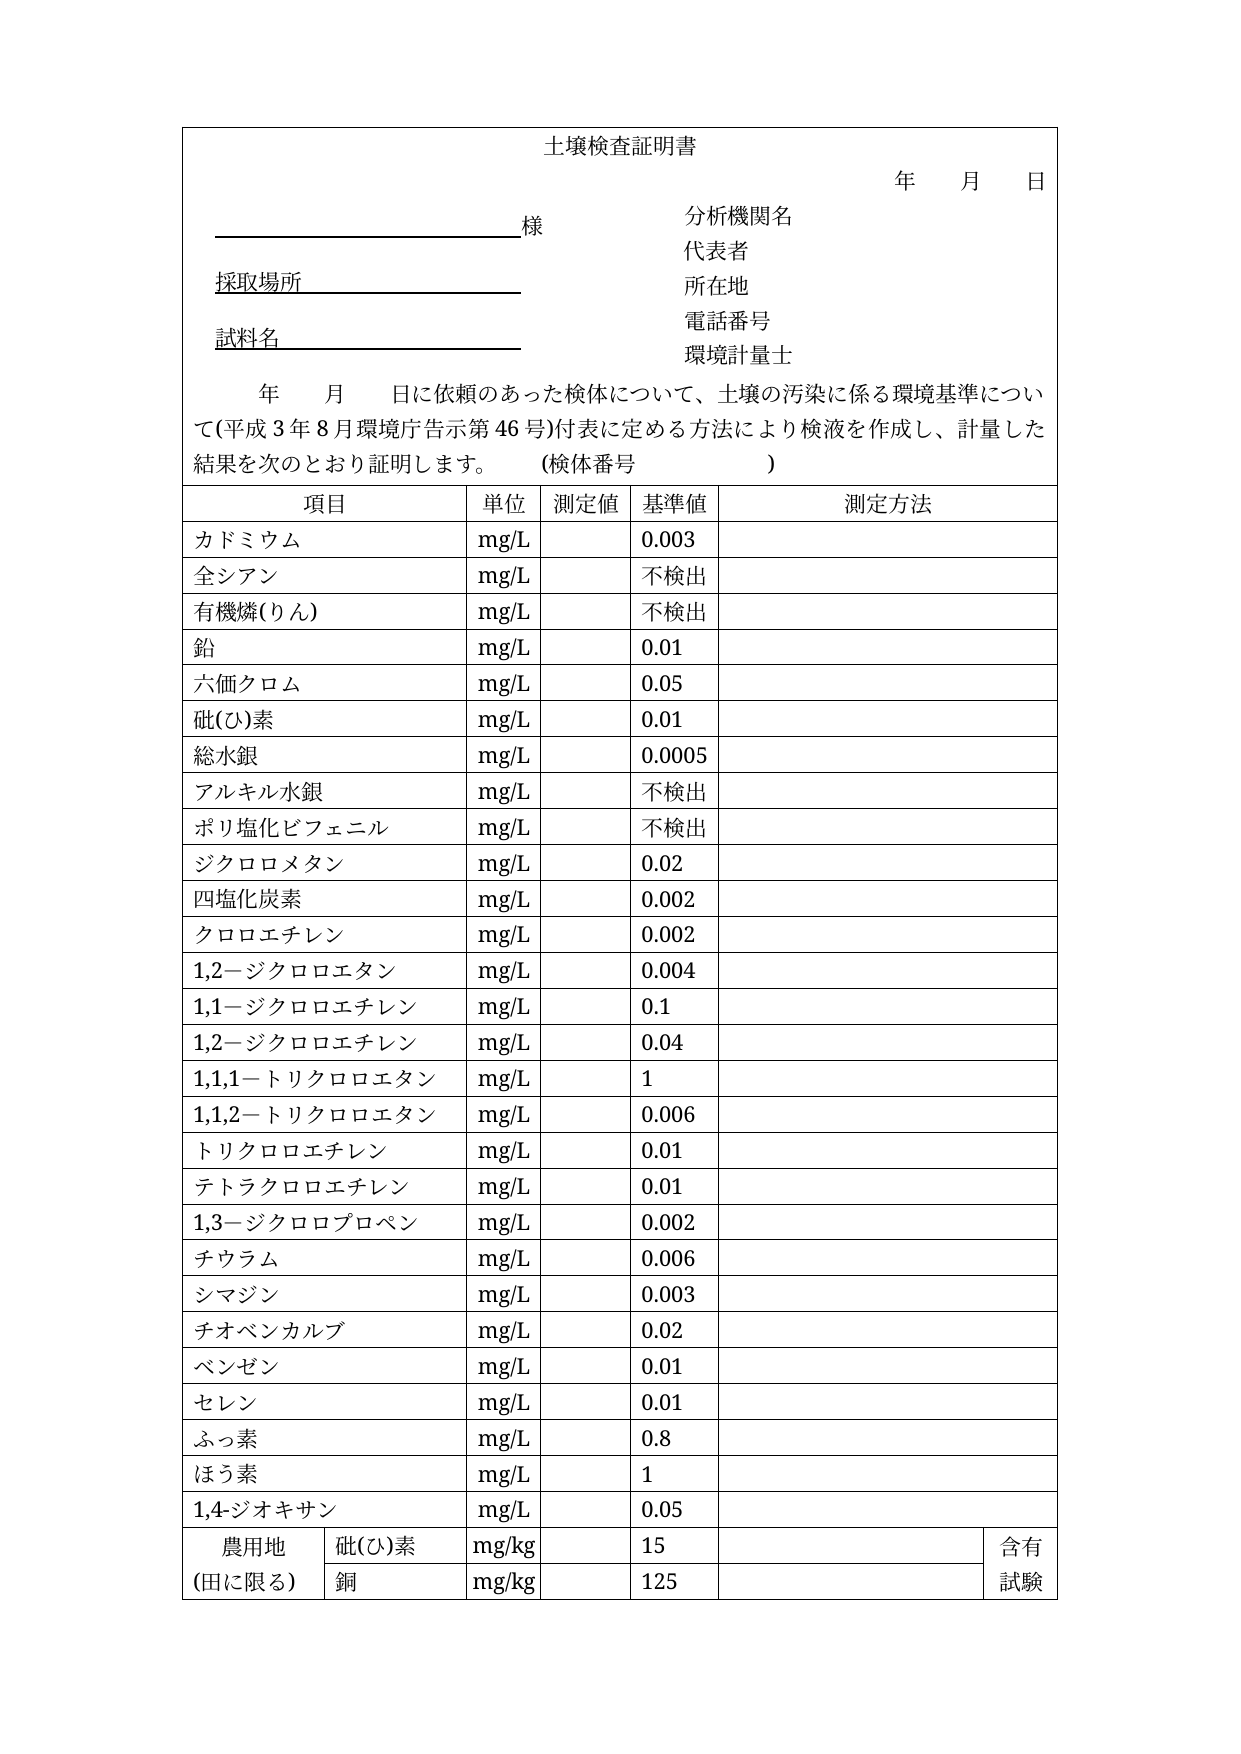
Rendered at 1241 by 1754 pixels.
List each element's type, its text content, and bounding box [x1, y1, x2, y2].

table_cell 全シアン [183, 558, 466, 592]
table_cell [719, 701, 1057, 736]
table_cell 0.006 [631, 1240, 718, 1275]
table_cell mg/L [467, 1025, 540, 1060]
table_cell [719, 1240, 1057, 1275]
table_cell ポリ塩化ビフェニル [183, 809, 466, 844]
table_cell mg/L [467, 558, 540, 592]
table_cell 0.01 [631, 701, 718, 736]
table_cell 0.05 [631, 665, 718, 700]
table_cell 1,2－ジクロロエチレン [183, 1025, 466, 1060]
table_cell mg/L [467, 1420, 540, 1455]
table_cell 0.8 [631, 1420, 718, 1455]
table_cell 0.002 [631, 1205, 718, 1239]
table_cell [541, 809, 630, 844]
table_cell [719, 845, 1057, 880]
table_cell [541, 1420, 630, 1455]
table_cell 鉛 [183, 630, 466, 664]
table_cell 0.0005 [631, 737, 718, 772]
table_cell mg/L [467, 1348, 540, 1383]
table_cell [541, 1348, 630, 1383]
table_cell 1,2－ジクロロエタン [183, 953, 466, 988]
table_cell [719, 1061, 1057, 1096]
table_cell セレン [183, 1384, 466, 1419]
table_cell 測定方法 [719, 486, 1057, 521]
table_cell ほう素 [183, 1456, 466, 1491]
table_cell 不検出 [631, 809, 718, 844]
table_cell 基準値 [631, 486, 718, 521]
table_cell mg/L [467, 1312, 540, 1347]
table_cell [541, 1564, 630, 1599]
table_cell 1 [631, 1061, 718, 1096]
table_cell mg/L [467, 989, 540, 1024]
table_cell [719, 1384, 1057, 1419]
table_cell [719, 1564, 983, 1599]
table_cell [541, 989, 630, 1024]
table_cell 0.002 [631, 917, 718, 952]
table_cell テトラクロロエチレン [183, 1169, 466, 1203]
table_cell チウラム [183, 1240, 466, 1275]
table_cell [719, 989, 1057, 1024]
table_cell 0.002 [631, 881, 718, 916]
table_cell [719, 1097, 1057, 1132]
table_cell 単位 [467, 486, 540, 521]
table_cell [719, 594, 1057, 628]
table_cell 0.02 [631, 845, 718, 880]
table_header 土壌検査証明書 年 月 日 [183, 128, 1057, 197]
table_cell 不検出 [631, 558, 718, 592]
table_cell 1 [631, 1456, 718, 1491]
table_cell 0.003 [631, 1276, 718, 1311]
table_cell [541, 953, 630, 988]
table_cell [719, 1133, 1057, 1167]
table_cell mg/L [467, 1240, 540, 1275]
table_cell 0.01 [631, 1133, 718, 1167]
table_cell [541, 917, 630, 952]
table_cell 1,4-ジオキサン [183, 1492, 466, 1527]
table_cell [541, 558, 630, 592]
table_cell [541, 594, 630, 628]
table_cell ふっ素 [183, 1420, 466, 1455]
table_cell [719, 1456, 1057, 1491]
table_cell トリクロロエチレン [183, 1133, 466, 1167]
table_cell mg/L [467, 1169, 540, 1203]
table_cell [541, 1097, 630, 1132]
table_cell mg/L [467, 881, 540, 916]
table_cell [541, 1205, 630, 1239]
table_cell [541, 1025, 630, 1060]
table_cell mg/L [467, 665, 540, 700]
table_cell [541, 737, 630, 772]
table_cell ジクロロメタン [183, 845, 466, 880]
table_cell 0.02 [631, 1312, 718, 1347]
table_cell mg/L [467, 917, 540, 952]
table_cell [541, 881, 630, 916]
table_cell mg/L [467, 1133, 540, 1167]
table_cell 様 採取場所 試料名 [183, 198, 673, 372]
table_cell 年 月 日に依頼のあった検体について、土壌の汚染に係る環境基準について(平成3年8月環境庁告示第46号)付表に定める方法により検液を作成し、計量した結果を次のとおり証明します。 (検体番号 ) [183, 372, 1057, 485]
table_cell 六価クロム [183, 665, 466, 700]
table_cell [541, 630, 630, 664]
table_cell mg/L [467, 809, 540, 844]
table_cell [541, 1312, 630, 1347]
table_cell [719, 1420, 1057, 1455]
table_cell [541, 1492, 630, 1527]
table_cell mg/L [467, 630, 540, 664]
table_cell [541, 1169, 630, 1203]
table_cell mg/kg [467, 1564, 540, 1599]
table_cell mg/L [467, 1061, 540, 1096]
table_cell [719, 1348, 1057, 1383]
table_cell 有機燐(りん) [183, 594, 466, 628]
table_cell 1,3－ジクロロプロペン [183, 1205, 466, 1239]
table_cell 0.1 [631, 989, 718, 1024]
table_cell 0.01 [631, 630, 718, 664]
table_cell [541, 1384, 630, 1419]
table_cell [719, 665, 1057, 700]
table_cell [541, 701, 630, 736]
table_cell 不検出 [631, 773, 718, 808]
table_cell mg/L [467, 773, 540, 808]
table_cell クロロエチレン [183, 917, 466, 952]
table_cell [719, 1025, 1057, 1060]
table_cell 農用地 (田に限る) [183, 1528, 324, 1599]
table_cell mg/L [467, 1456, 540, 1491]
table_cell mg/L [467, 701, 540, 736]
table_cell ベンゼン [183, 1348, 466, 1383]
table_cell [719, 917, 1057, 952]
table_cell 砒(ひ)素 [183, 701, 466, 736]
table_cell [719, 630, 1057, 664]
table_cell mg/L [467, 1384, 540, 1419]
table_cell 不検出 [631, 594, 718, 628]
table_cell 0.01 [631, 1348, 718, 1383]
table_cell 125 [631, 1564, 718, 1599]
table_cell mg/kg [467, 1528, 540, 1563]
table_cell [719, 809, 1057, 844]
table_cell [541, 773, 630, 808]
table_cell アルキル水銀 [183, 773, 466, 808]
table_cell チオベンカルブ [183, 1312, 466, 1347]
table_cell mg/L [467, 737, 540, 772]
table_cell [541, 845, 630, 880]
table_cell [541, 665, 630, 700]
table_cell 15 [631, 1528, 718, 1563]
table_cell 1,1－ジクロロエチレン [183, 989, 466, 1024]
table_cell [541, 1456, 630, 1491]
table_cell 砒(ひ)素 [325, 1528, 466, 1563]
table_cell 0.006 [631, 1097, 718, 1132]
table_cell シマジン [183, 1276, 466, 1311]
table_cell mg/L [467, 594, 540, 628]
table_cell mg/L [467, 1205, 540, 1239]
table_cell 含有試験 [984, 1528, 1057, 1599]
table_cell 測定値 [541, 486, 630, 521]
table_cell [541, 522, 630, 557]
table_cell [541, 1276, 630, 1311]
table_cell [719, 1492, 1057, 1527]
table_cell 1,1,2－トリクロロエタン [183, 1097, 466, 1132]
table_cell [719, 1169, 1057, 1203]
table_cell 0.003 [631, 522, 718, 557]
table_cell [719, 1276, 1057, 1311]
table_cell [719, 737, 1057, 772]
table_cell [541, 1133, 630, 1167]
table_cell 四塩化炭素 [183, 881, 466, 916]
table_cell 0.004 [631, 953, 718, 988]
table_cell [719, 773, 1057, 808]
table_cell 0.04 [631, 1025, 718, 1060]
table_cell 総水銀 [183, 737, 466, 772]
table_cell [719, 881, 1057, 916]
table_cell mg/L [467, 953, 540, 988]
table_cell [719, 1528, 983, 1563]
table_cell 0.05 [631, 1492, 718, 1527]
table_cell [719, 953, 1057, 988]
table_cell 分析機関名 代表者 所在地 電話番号 環境計量士 [674, 198, 1057, 372]
table_cell 1,1,1－トリクロロエタン [183, 1061, 466, 1096]
table_cell [719, 1205, 1057, 1239]
table_cell [719, 558, 1057, 592]
table_cell [541, 1061, 630, 1096]
table_cell 項目 [183, 486, 466, 521]
table_cell 銅 [325, 1564, 466, 1599]
table_cell mg/L [467, 522, 540, 557]
table_cell mg/L [467, 1492, 540, 1527]
table_cell mg/L [467, 1097, 540, 1132]
table_cell 0.01 [631, 1169, 718, 1203]
table_cell カドミウム [183, 522, 466, 557]
table_cell [541, 1528, 630, 1563]
table_cell [719, 1312, 1057, 1347]
table_cell [541, 1240, 630, 1275]
table_cell [719, 522, 1057, 557]
table_cell mg/L [467, 1276, 540, 1311]
table_cell mg/L [467, 845, 540, 880]
table_cell 0.01 [631, 1384, 718, 1419]
